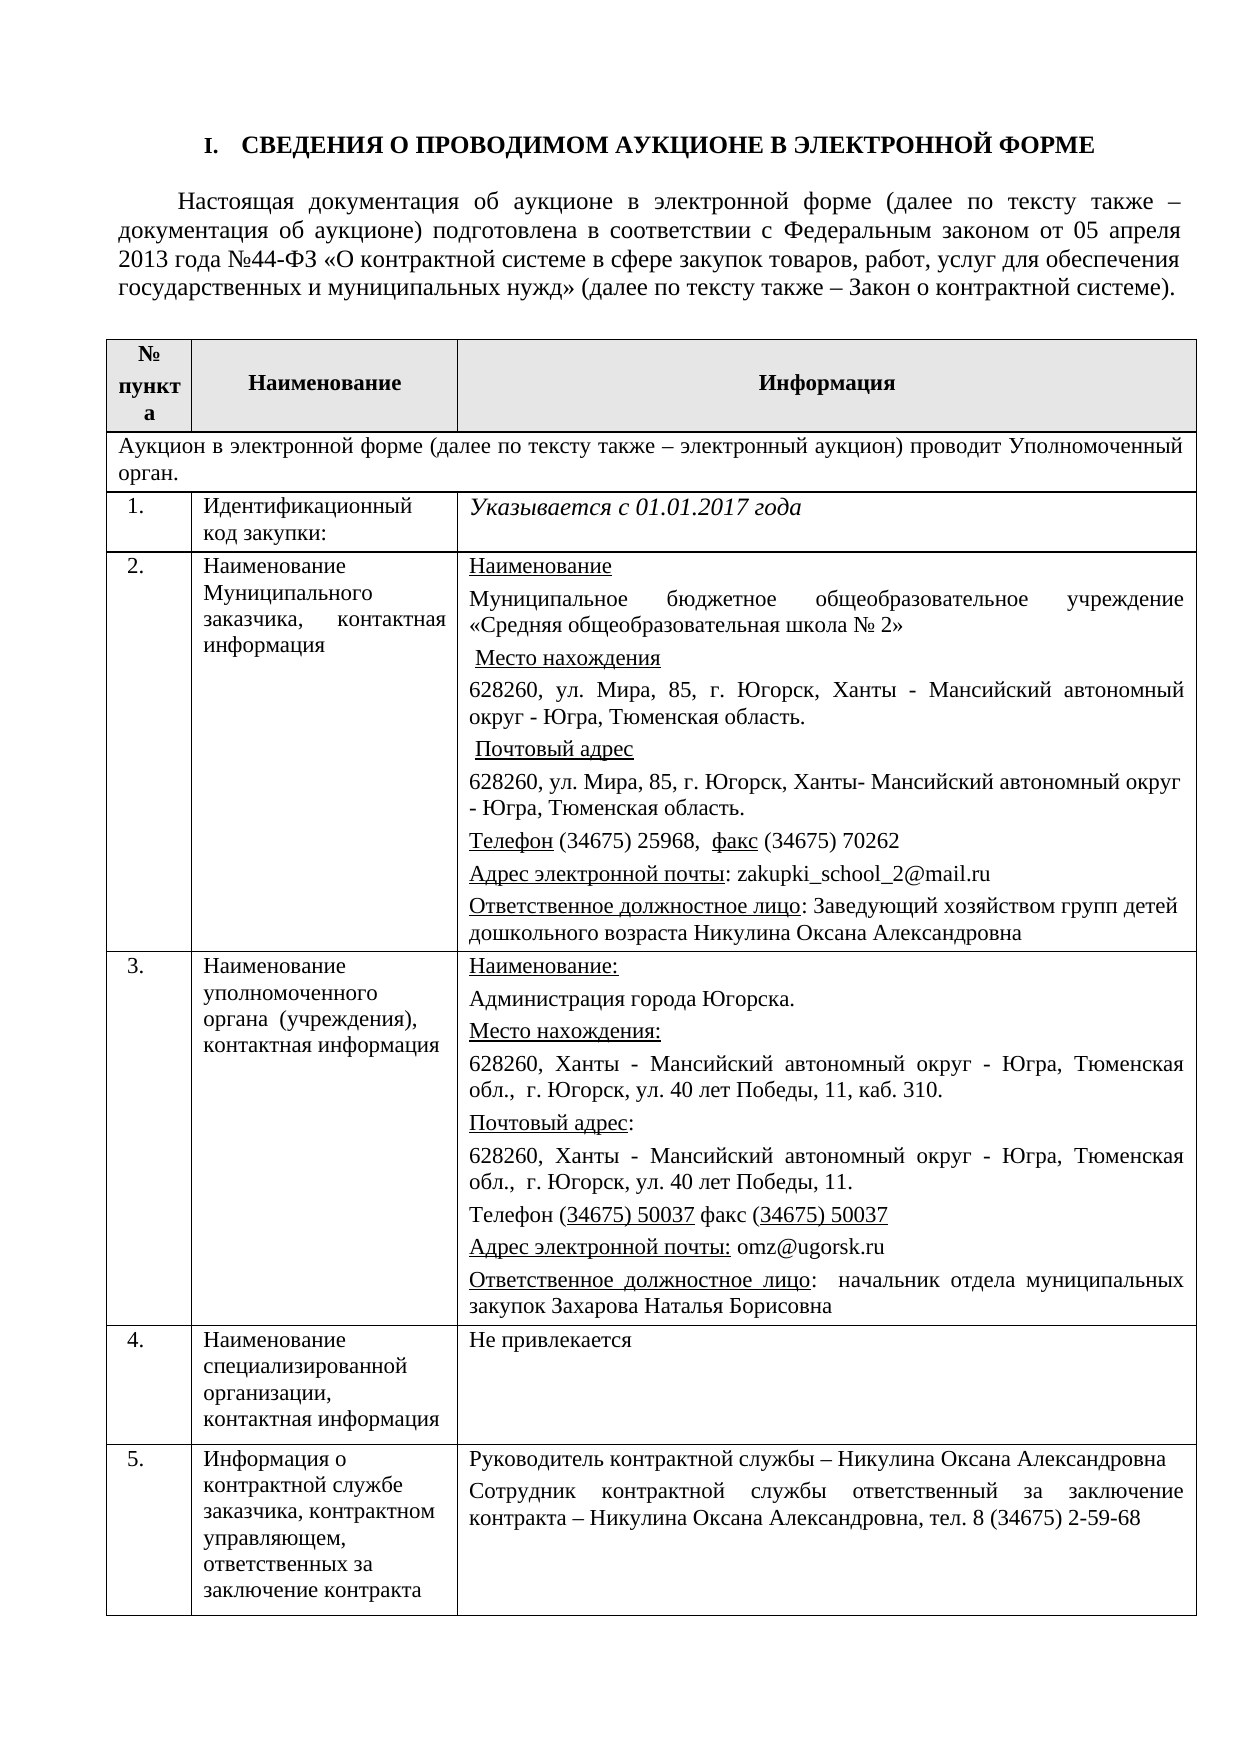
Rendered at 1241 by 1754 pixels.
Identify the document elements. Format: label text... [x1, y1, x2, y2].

table_header Наименование [192, 340, 457, 431]
table_cell [107, 952, 191, 1325]
table_cell Идентификационный код закупки: [192, 493, 457, 551]
table_cell [107, 1326, 191, 1444]
table_cell Аукцион в электронной форме (далее по тексту также – электронный аукцион) проводит Уполномоченный орган. [107, 433, 1196, 491]
table_header Информация [458, 340, 1196, 431]
table_cell [107, 1445, 191, 1615]
table_cell Наименование специализированной организации, контактная информация [192, 1326, 457, 1444]
table_cell Наименование уполномоченного органа (учреждения), контактная информация [192, 952, 457, 1325]
table_cell Наименование Муниципального заказчика, контактная информация [192, 553, 457, 951]
table_cell Информация о контрактной службе заказчика, контрактном управляющем, ответственных за заключение контракта [192, 1445, 457, 1615]
table_cell [107, 493, 191, 551]
table_cell Указывается с 01.01.2017 года [458, 493, 1196, 551]
table_header № пункта [107, 340, 191, 431]
table_cell Руководитель контрактной службы – Никулина Оксана Александровна Сотрудник контрактной службы ответственный за заключение контракта – Никулина Оксана Александровна, тел. 8 (34675) 2-59-68 [458, 1445, 1196, 1615]
table_cell Наименование: Администрация города Югорска. Место нахождения: 628260, Ханты - Мансийский автономный округ - Югра, Тюменская обл., г. Югорск, ул. 40 лет Победы, 11, каб. 310. Почтовый адрес: 628260, Ханты - Мансийский автономный округ - Югра, Тюменская обл., г. Югорск, ул. 40 лет Победы, 11. Телефон (34675) 50037 факс (34675) 50037 Адрес электронной почты: omz@ugorsk.ru Ответственное должностное лицо: начальник отдела муниципальных закупок Захарова Наталья Борисовна [458, 952, 1196, 1325]
table_cell [107, 553, 191, 951]
table_cell Наименование Муниципальное бюджетное общеобразовательное учреждение «Средняя общеобразовательная школа № 2» Место нахождения 628260, ул. Мира, 85, г. Югорск, Ханты - Мансийский автономный округ - Югра, Тюменская область. Почтовый адрес 628260, ул. Мира, 85, г. Югорск, Ханты- Мансийский автономный округ - Югра, Тюменская область. Телефон (34675) 25968, факс (34675) 70262 Адрес электронной почты: zakupki_school_2@mail.ru Ответственное должностное лицо: Заведующий хозяйством групп детей дошкольного возраста Никулина Оксана Александровна [458, 553, 1196, 951]
list СВЕДЕНИЯ О ПРОВОДИМОМ АУКЦИОНЕ В ЭЛЕКТРОННОЙ ФОРМЕ [118, 131, 1181, 159]
table_cell Не привлекается [458, 1326, 1196, 1444]
text Настоящая документация об аукционе в электронной форме (далее по тексту также – документация об аукционе) подготовлена в соответствии с Федеральным законом от 05 апреля 2013 года №44-ФЗ «О контрактной системе в сфере закупок товаров, работ, услуг для обеспечения государственных и муниципальных нужд» (далее по тексту также – Закон о контрактной системе). [118, 186, 1181, 301]
